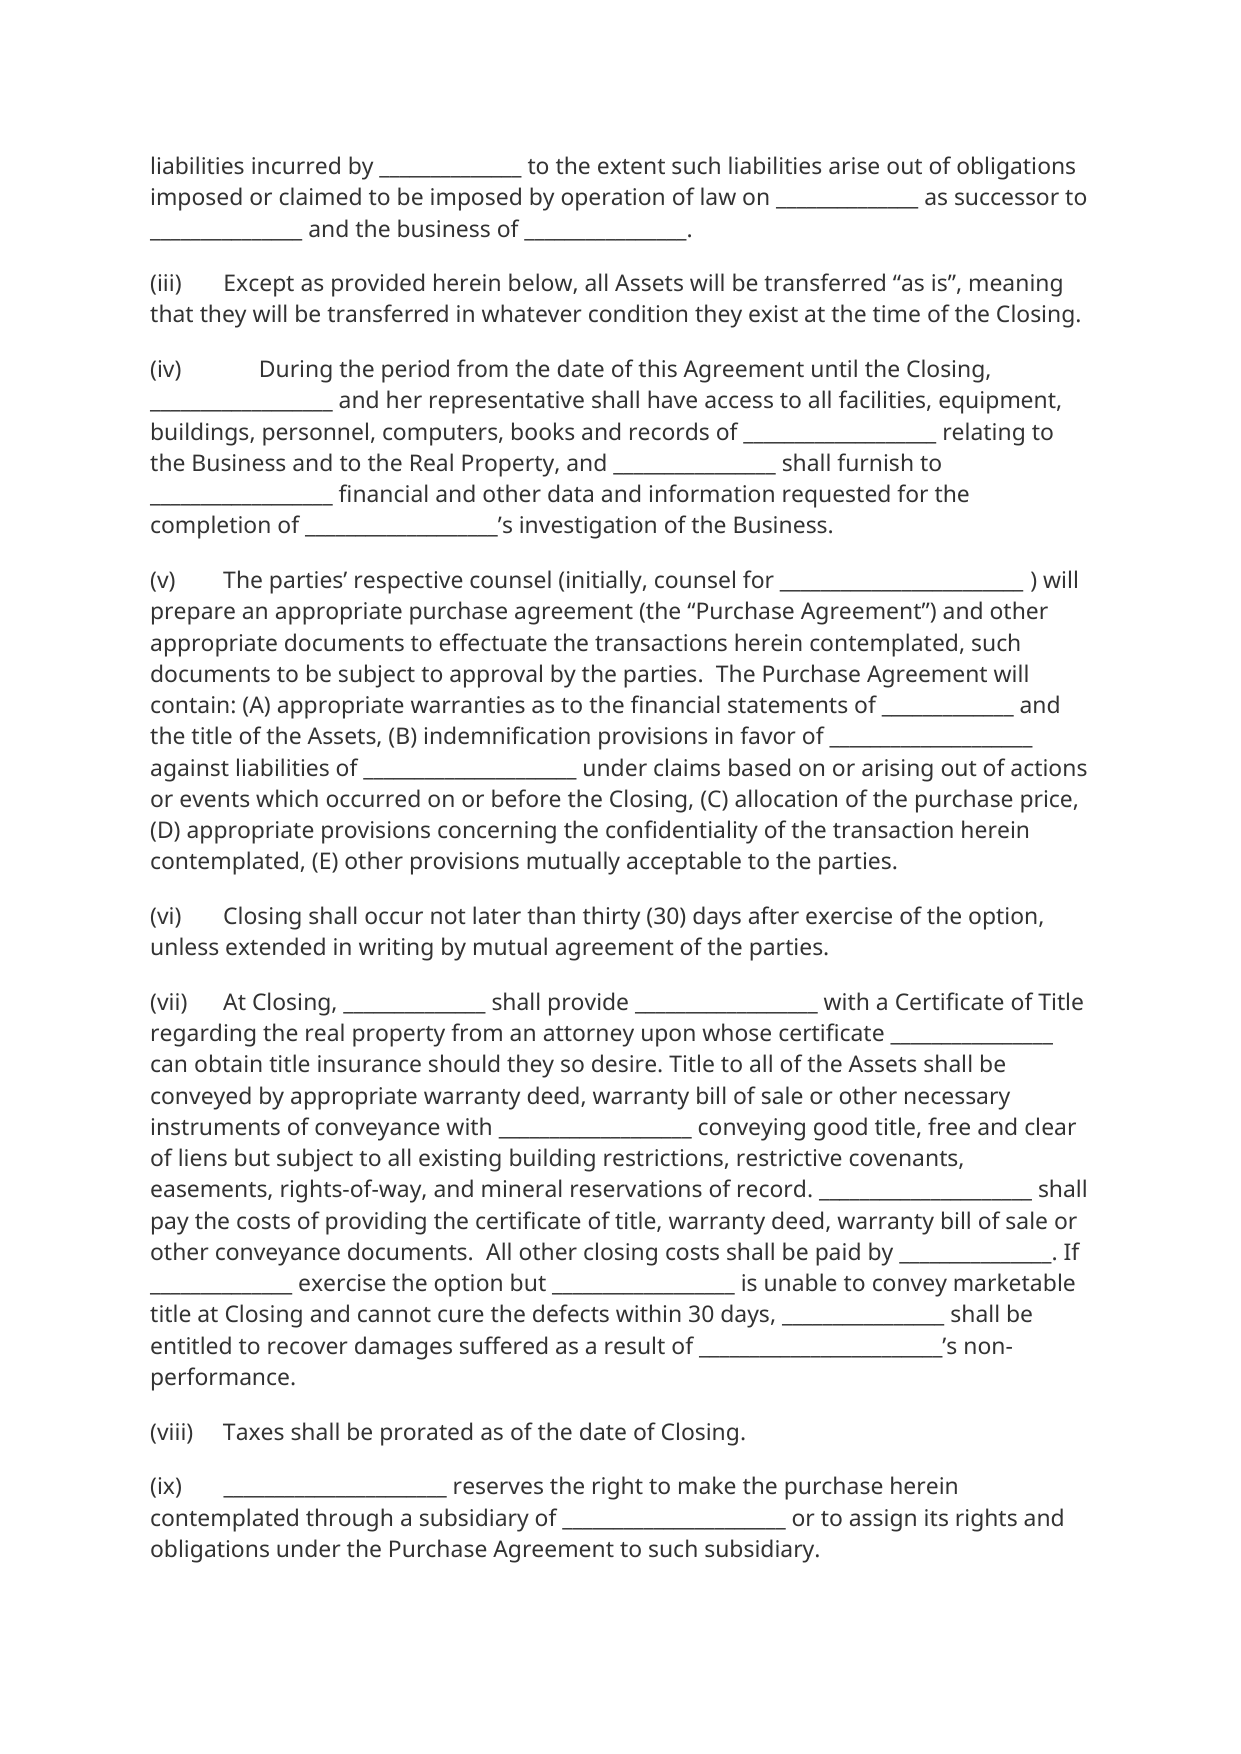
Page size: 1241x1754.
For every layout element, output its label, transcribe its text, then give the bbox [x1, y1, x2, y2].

text (vi) Closing shall occur not later than thirty (30) days after exercise of the option, unless extended in writing by mutual agreement of the parties. [150, 900, 1090, 962]
text (v) The parties’ respective counsel (initially, counsel for ________________________ ) will prepare an appropriate purchase agreement (the “Purchase Agreement”) and other appropriate documents to effectuate the transactions herein contemplated, such documents to be subject to approval by the parties. The Purchase Agreement will contain: (A) appropriate warranties as to the financial statements of _____________ and the title of the Assets, (B) indemnification provisions in favor of ____________________ against liabilities of _____________________ under claims based on or arising out of actions or events which occurred on or before the Closing, (C) allocation of the purchase price, (D) appropriate provisions concerning the confidentiality of the transaction herein contemplated, (E) other provisions mutually acceptable to the parties. [150, 564, 1090, 877]
text (vii) At Closing, ______________ shall provide __________________ with a Certificate of Title regarding the real property from an attorney upon whose certificate ________________ can obtain title insurance should they so desire. Title to all of the Assets shall be conveyed by appropriate warranty deed, warranty bill of sale or other necessary instruments of conveyance with ___________________ conveying good title, free and clear of liens but subject to all existing building restrictions, restrictive covenants, easements, rights-of-way, and mineral reservations of record. _____________________ shall pay the costs of providing the certificate of title, warranty deed, warranty bill of sale or other conveyance documents. All other closing costs shall be paid by _______________. If ______________ exercise the option but __________________ is unable to convey marketable title at Closing and cannot cure the defects within 30 days, ________________ shall be entitled to recover damages suffered as a result of ________________________’s non-performance. [150, 986, 1090, 1392]
text (iii) Except as provided herein below, all Assets will be transferred “as is”, meaning that they will be transferred in whatever condition they exist at the time of the Closing. [150, 267, 1090, 330]
text (viii) Taxes shall be prorated as of the date of Closing. [150, 1416, 1090, 1447]
text (iv) During the period from the date of this Agreement until the Closing, __________________ and her representative shall have access to all facilities, equipment, buildings, personnel, computers, books and records of ___________________ relating to the Business and to the Real Property, and ________________ shall furnish to __________________ financial and other data and information requested for the completion of ___________________’s investigation of the Business. [150, 353, 1090, 541]
text (ix) ______________________ reserves the right to make the purchase herein contemplated through a subsidiary of ______________________ or to assign its rights and obligations under the Purchase Agreement to such subsidiary. [150, 1470, 1090, 1564]
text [150, 150, 1090, 244]
